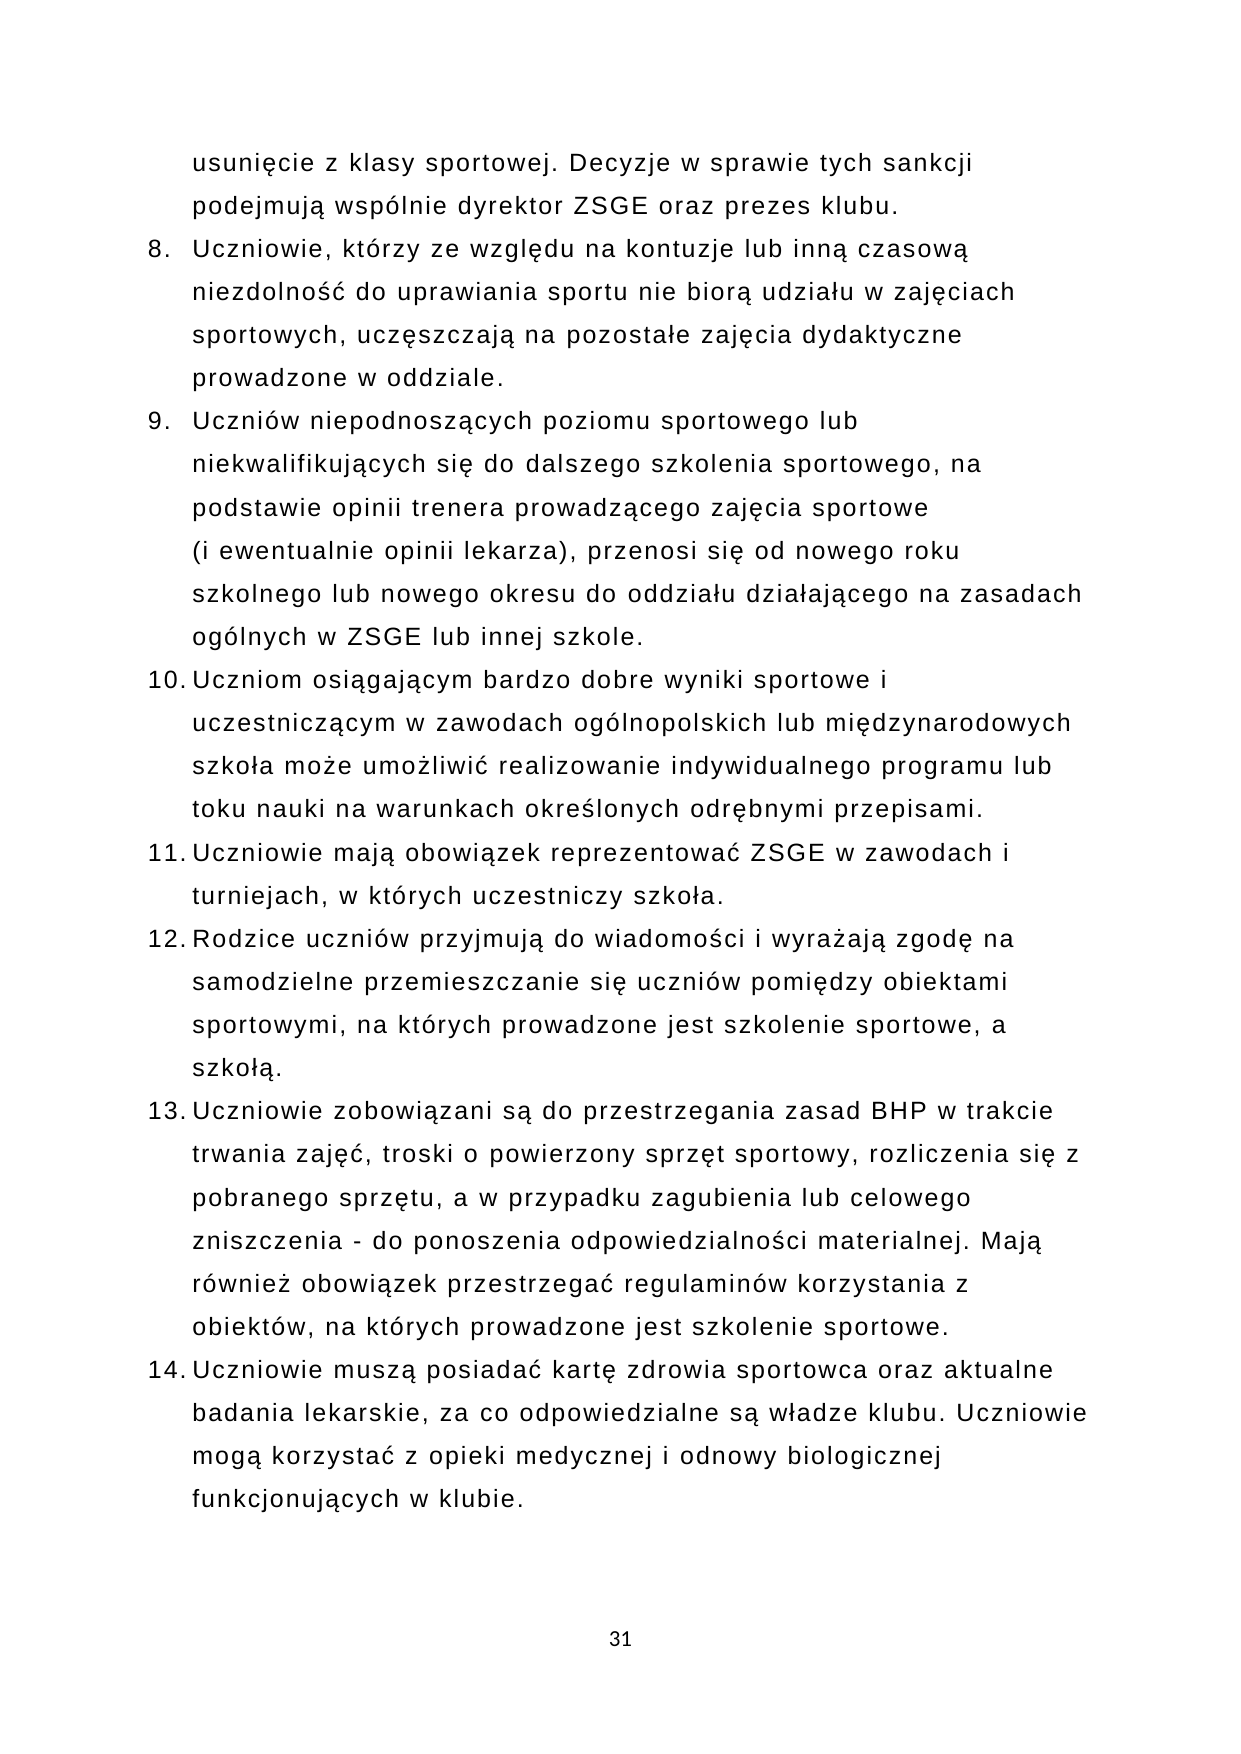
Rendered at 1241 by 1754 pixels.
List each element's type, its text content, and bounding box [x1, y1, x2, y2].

list Uczniowie muszą posiadać kartę zdrowia sportowca oraz aktualne badania lekarskie, za co odpowiedzialne są władze klubu. Uczniowie mogą korzystać z opieki medycznej i odnowy biologicznej funkcjonujących w klubie. [148, 1355, 1093, 1513]
list Uczniom osiągającym bardzo dobre wyniki sportowe i uczestniczącym w zawodach ogólnopolskich lub międzynarodowych szkoła może umożliwić realizowanie indywidualnego programu lub toku nauki na warunkach określonych odrębnymi przepisami. [148, 665, 1093, 823]
list Uczniowie zobowiązani są do przestrzegania zasad BHP w trakcie trwania zajęć, troski o powierzony sprzęt sportowy, rozliczenia się z pobranego sprzętu, a w przypadku zagubienia lub celowego zniszczenia - do ponoszenia odpowiedzialności materialnej. Mają również obowiązek przestrzegać regulaminów korzystania z obiektów, na których prowadzone jest szkolenie sportowe. [148, 1096, 1093, 1341]
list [148, 148, 1093, 219]
list Uczniów niepodnoszących poziomu sportowego lub niekwalifikujących się do dalszego szkolenia sportowego, na podstawie opinii trenera prowadzącego zajęcia sportowe (i ewentualnie opinii lekarza), przenosi się od nowego roku szkolnego lub nowego okresu do oddziału działającego na zasadach ogólnych w ZSGE lub innej szkole. [148, 406, 1093, 651]
list Uczniowie mają obowiązek reprezentować ZSGE w zawodach i turniejach, w których uczestniczy szkoła. [148, 838, 1093, 909]
list Uczniowie, którzy ze względu na kontuzje lub inną czasową niezdolność do uprawiania sportu nie biorą udziału w zajęciach sportowych, uczęszczają na pozostałe zajęcia dydaktyczne prowadzone w oddziale. [148, 234, 1093, 392]
list Rodzice uczniów przyjmują do wiadomości i wyrażają zgodę na samodzielne przemieszczanie się uczniów pomiędzy obiektami sportowymi, na których prowadzone jest szkolenie sportowe, a szkołą. [148, 924, 1093, 1082]
